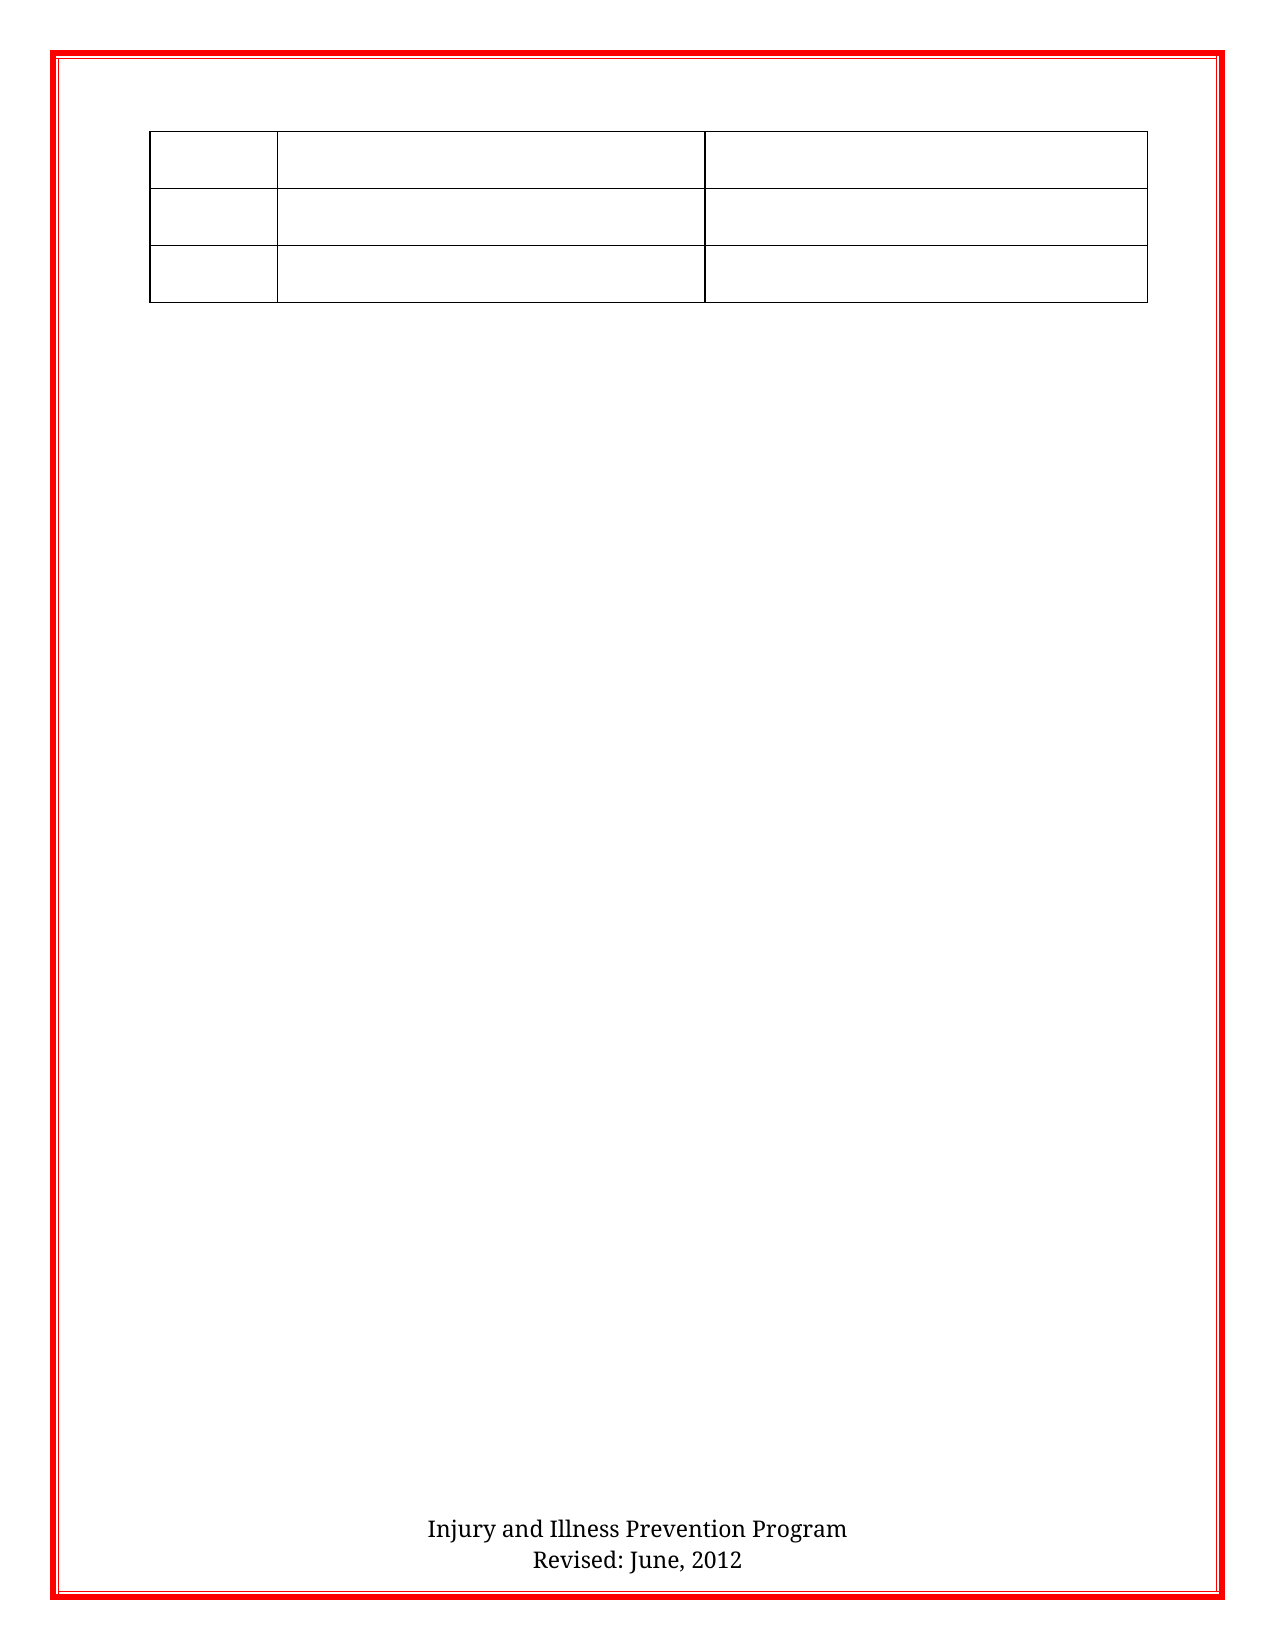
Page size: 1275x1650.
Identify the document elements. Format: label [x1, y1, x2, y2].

table_cell [151, 246, 277, 302]
table_cell [706, 132, 1147, 188]
table_cell [706, 246, 1147, 302]
table_cell [278, 246, 704, 302]
table_cell [151, 132, 277, 188]
table_cell [151, 189, 277, 245]
table_cell [278, 132, 704, 188]
table_cell [706, 189, 1147, 245]
table_cell [278, 189, 704, 245]
